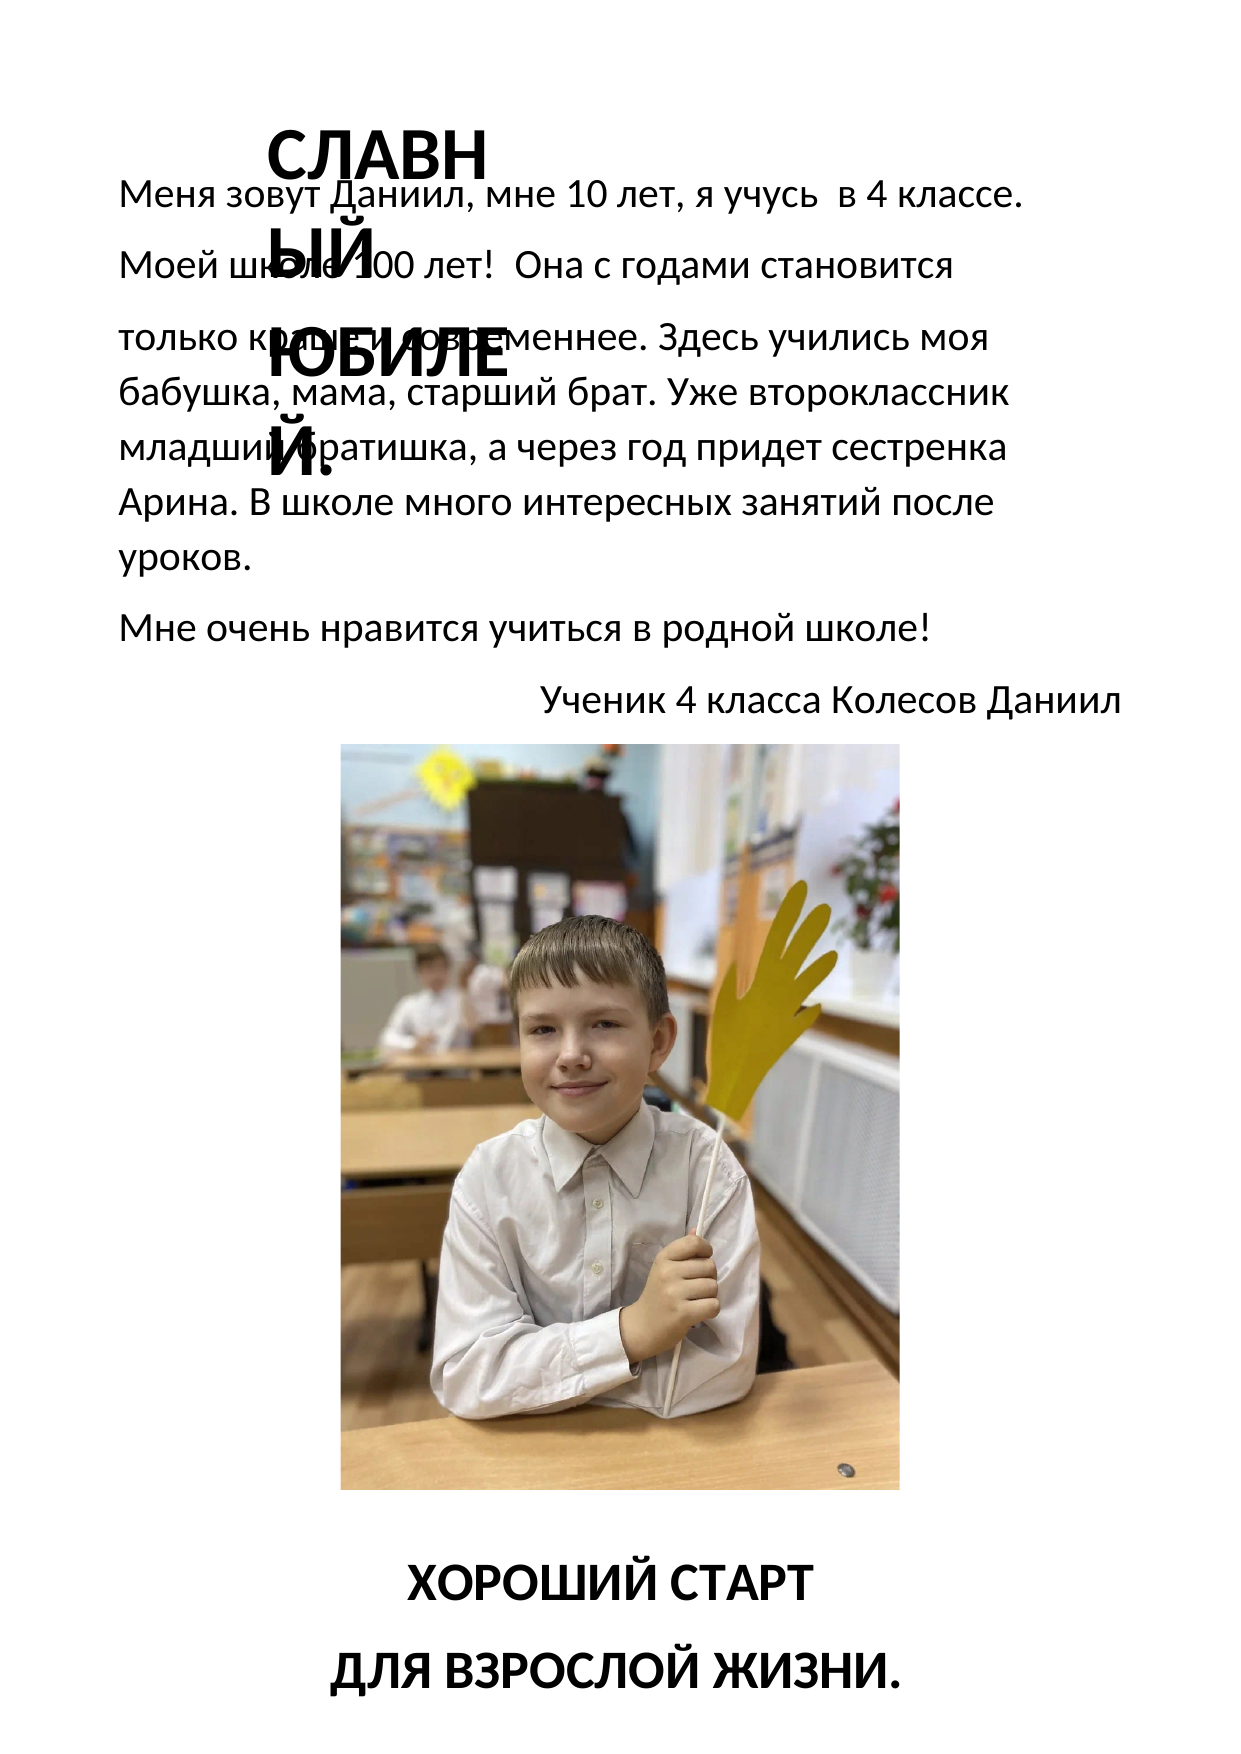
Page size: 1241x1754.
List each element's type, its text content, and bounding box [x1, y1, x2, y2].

text Моей школе 100 лет! Она с годами становится [118, 238, 1122, 289]
text Мне очень нравится учиться в родной школе! [118, 601, 1122, 652]
text Ученик 4 класса Колесов Даниил [118, 673, 1122, 723]
text Меня зовут Даниил, мне 10 лет, я учусь в 4 классе. [118, 167, 1122, 218]
text только краше и современнее. Здесь учились моя бабушка, мама, старший брат. Уже второклассник младший братишка, а через год придет сестренка Арина. В школе много интересных занятий после уроков. [118, 310, 1122, 580]
picture [340, 744, 900, 1490]
